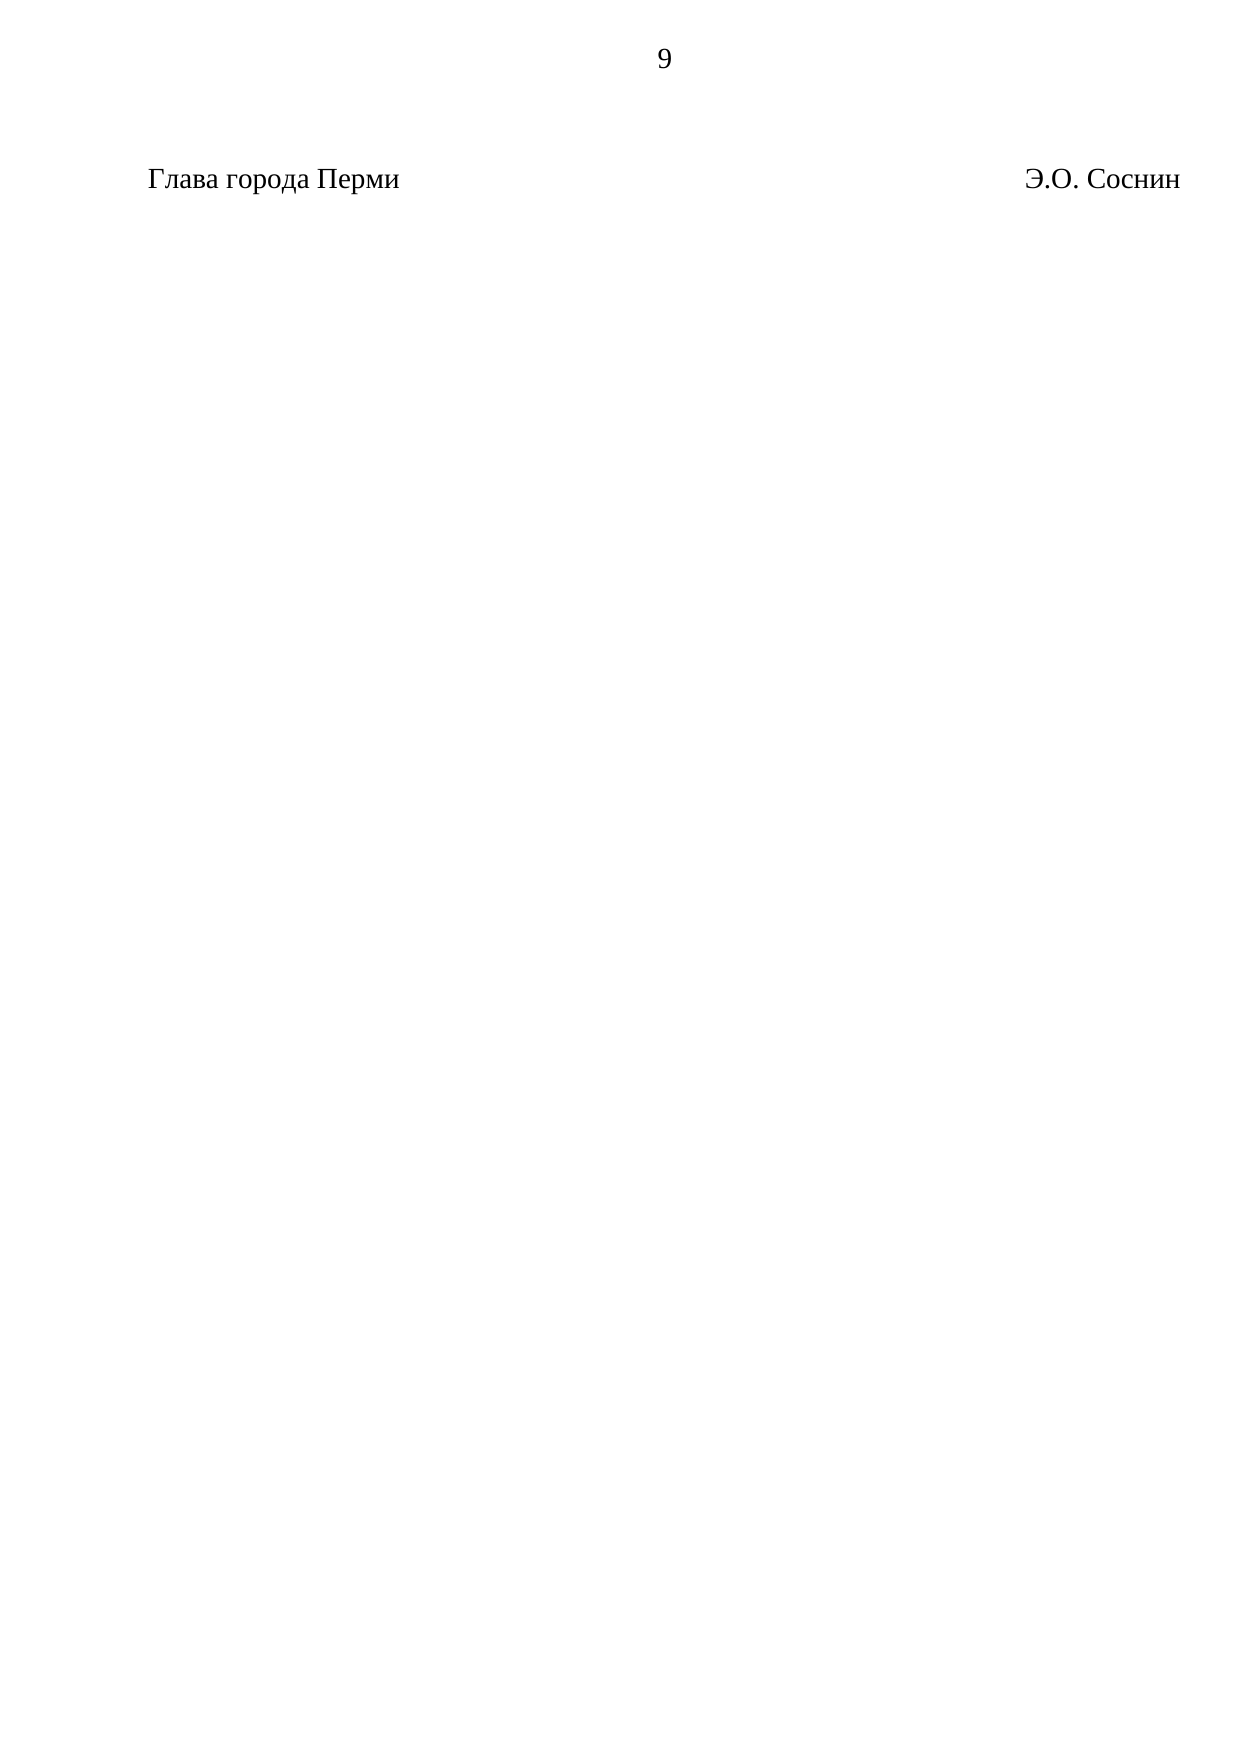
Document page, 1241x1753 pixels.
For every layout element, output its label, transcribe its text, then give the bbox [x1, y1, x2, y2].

text Глава города Перми Э.О. Соснин [148, 168, 1181, 193]
